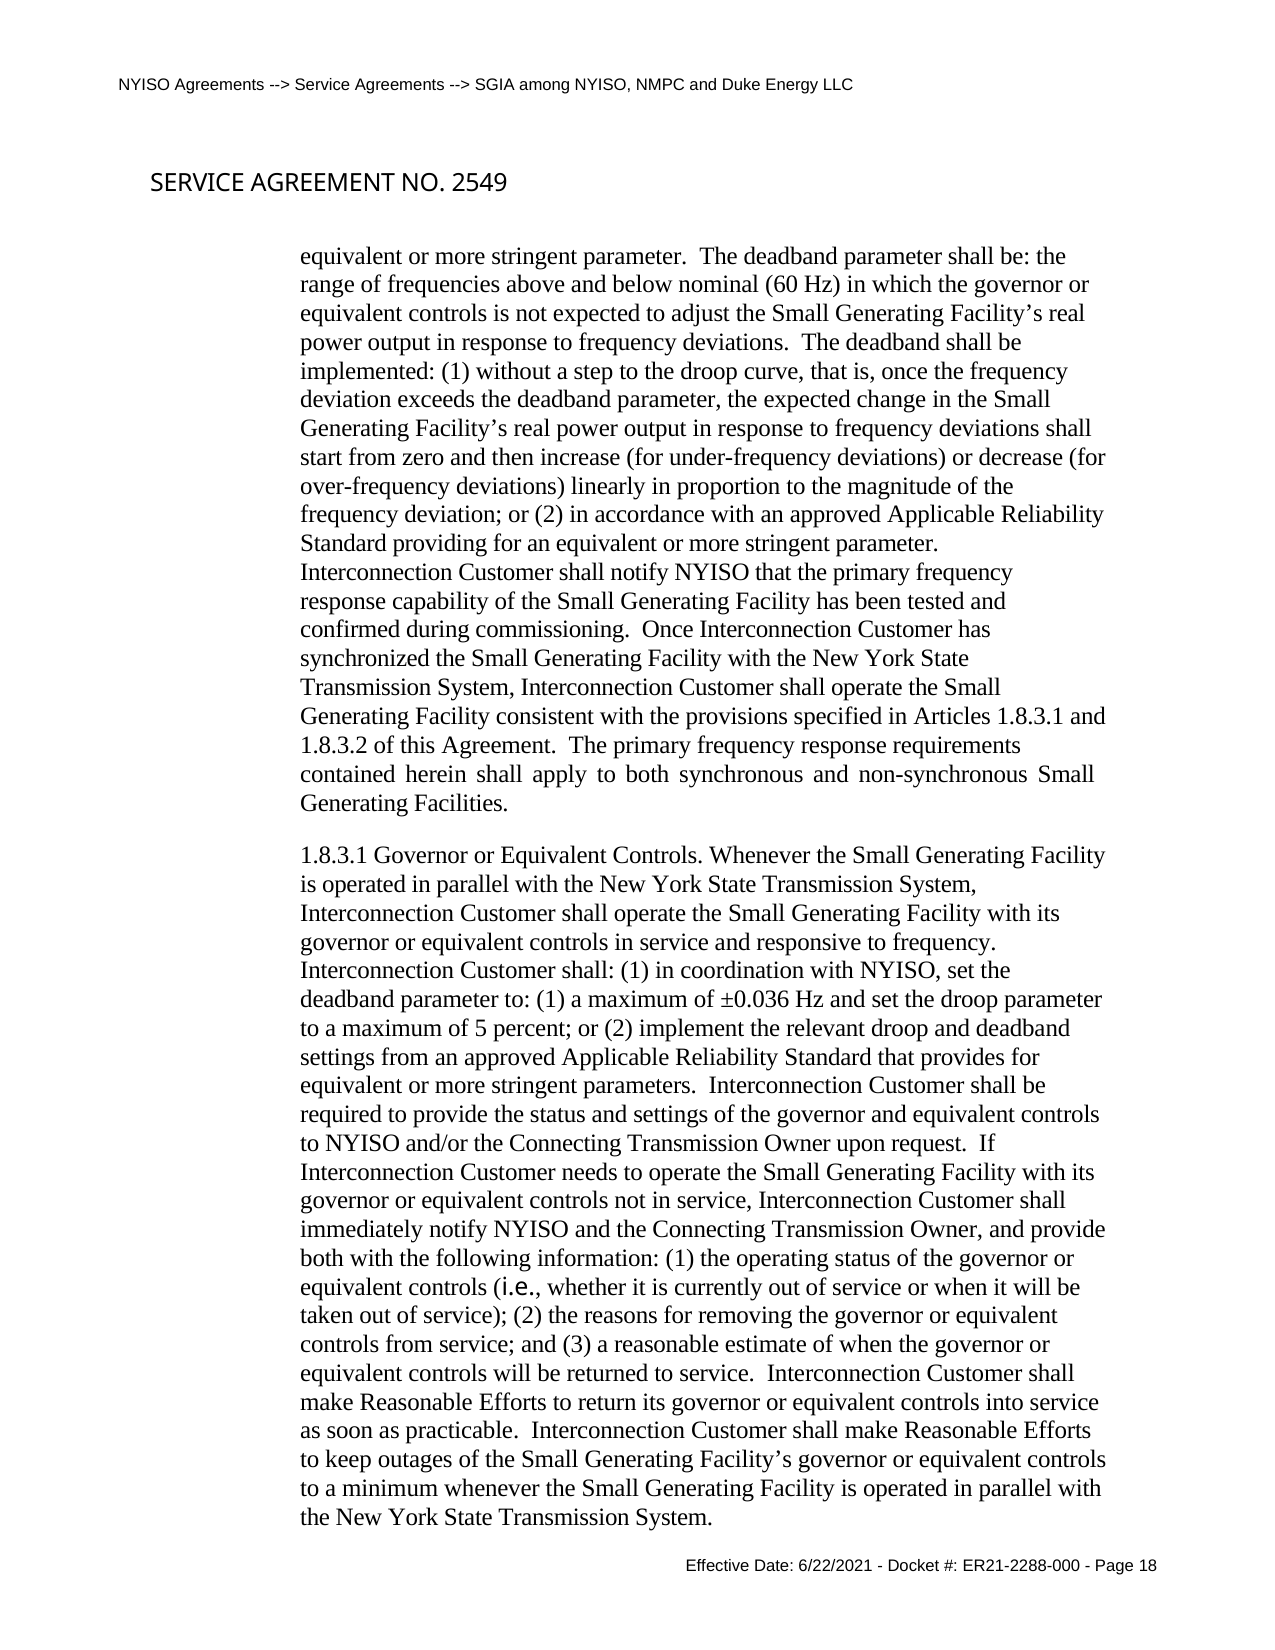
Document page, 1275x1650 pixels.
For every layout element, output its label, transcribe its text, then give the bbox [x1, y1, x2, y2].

text equivalent or more stringent parameter. The deadband parameter shall be: the range of frequencies above and below nominal (60 Hz) in which the governor or equivalent controls is not expected to adjust the Small Generating Facility’s real power output in response to frequency deviations. The deadband shall be implemented: (1) without a step to the droop curve, that is, once the frequency deviation exceeds the deadband parameter, the expected change in the Small Generating Facility’s real power output in response to frequency deviations shall start from zero and then increase (for under-frequency deviations) or decrease (for over-frequency deviations) linearly in proportion to the magnitude of the frequency deviation; or (2) in accordance with an approved Applicable Reliability Standard providing for an equivalent or more stringent parameter. Interconnection Customer shall notify NYISO that the primary frequency response capability of the Small Generating Facility has been tested and confirmed during commissioning. Once Interconnection Customer has synchronized the Small Generating Facility with the New York State Transmission System, Interconnection Customer shall operate the Small Generating Facility consistent with the provisions specified in Articles 1.8.3.1 and [300, 241, 1143, 730]
text SERVICE AGREEMENT NO. 2549 [150, 168, 1275, 197]
text 1.8.3.1 Governor or Equivalent Controls. Whenever the Small Generating Facility is operated in parallel with the New York State Transmission System, Interconnection Customer shall operate the Small Generating Facility with its governor or equivalent controls in service and responsive to frequency. Interconnection Customer shall: (1) in coordination with NYISO, set the deadband parameter to: (1) a maximum of ±0.036 Hz and set the droop parameter to a maximum of 5 percent; or (2) implement the relevant droop and deadband settings from an approved Applicable Reliability Standard that provides for equivalent or more stringent parameters. Interconnection Customer shall be required to provide the status and settings of the governor and equivalent controls to NYISO and/or the Connecting Transmission Owner upon request. If Interconnection Customer needs to operate the Small Generating Facility with its governor or equivalent controls not in service, Interconnection Customer shall immediately notify NYISO and the Connecting Transmission Owner, and provide both with the following information: (1) the operating status of the governor or equivalent controls (i.e., whether it is currently out of service or when it will be taken out of service); (2) the reasons for removing the governor or equivalent controls from service; and (3) a reasonable estimate of when the governor or equivalent controls will be returned to service. Interconnection Customer shall make Reasonable Efforts to return its governor or equivalent controls into service as soon as practicable. Interconnection Customer shall make Reasonable Efforts to keep outages of the Small Generating Facility’s governor or equivalent controls to a minimum whenever the Small Generating Facility is operated in parallel with the New York State Transmission System. [300, 841, 1143, 1531]
text 1.8.3.2 of this Agreement. The primary frequency response requirements [300, 730, 1275, 759]
text contained herein shall apply to both synchronous and non-synchronous Small Generating Facilities. [300, 759, 1096, 817]
